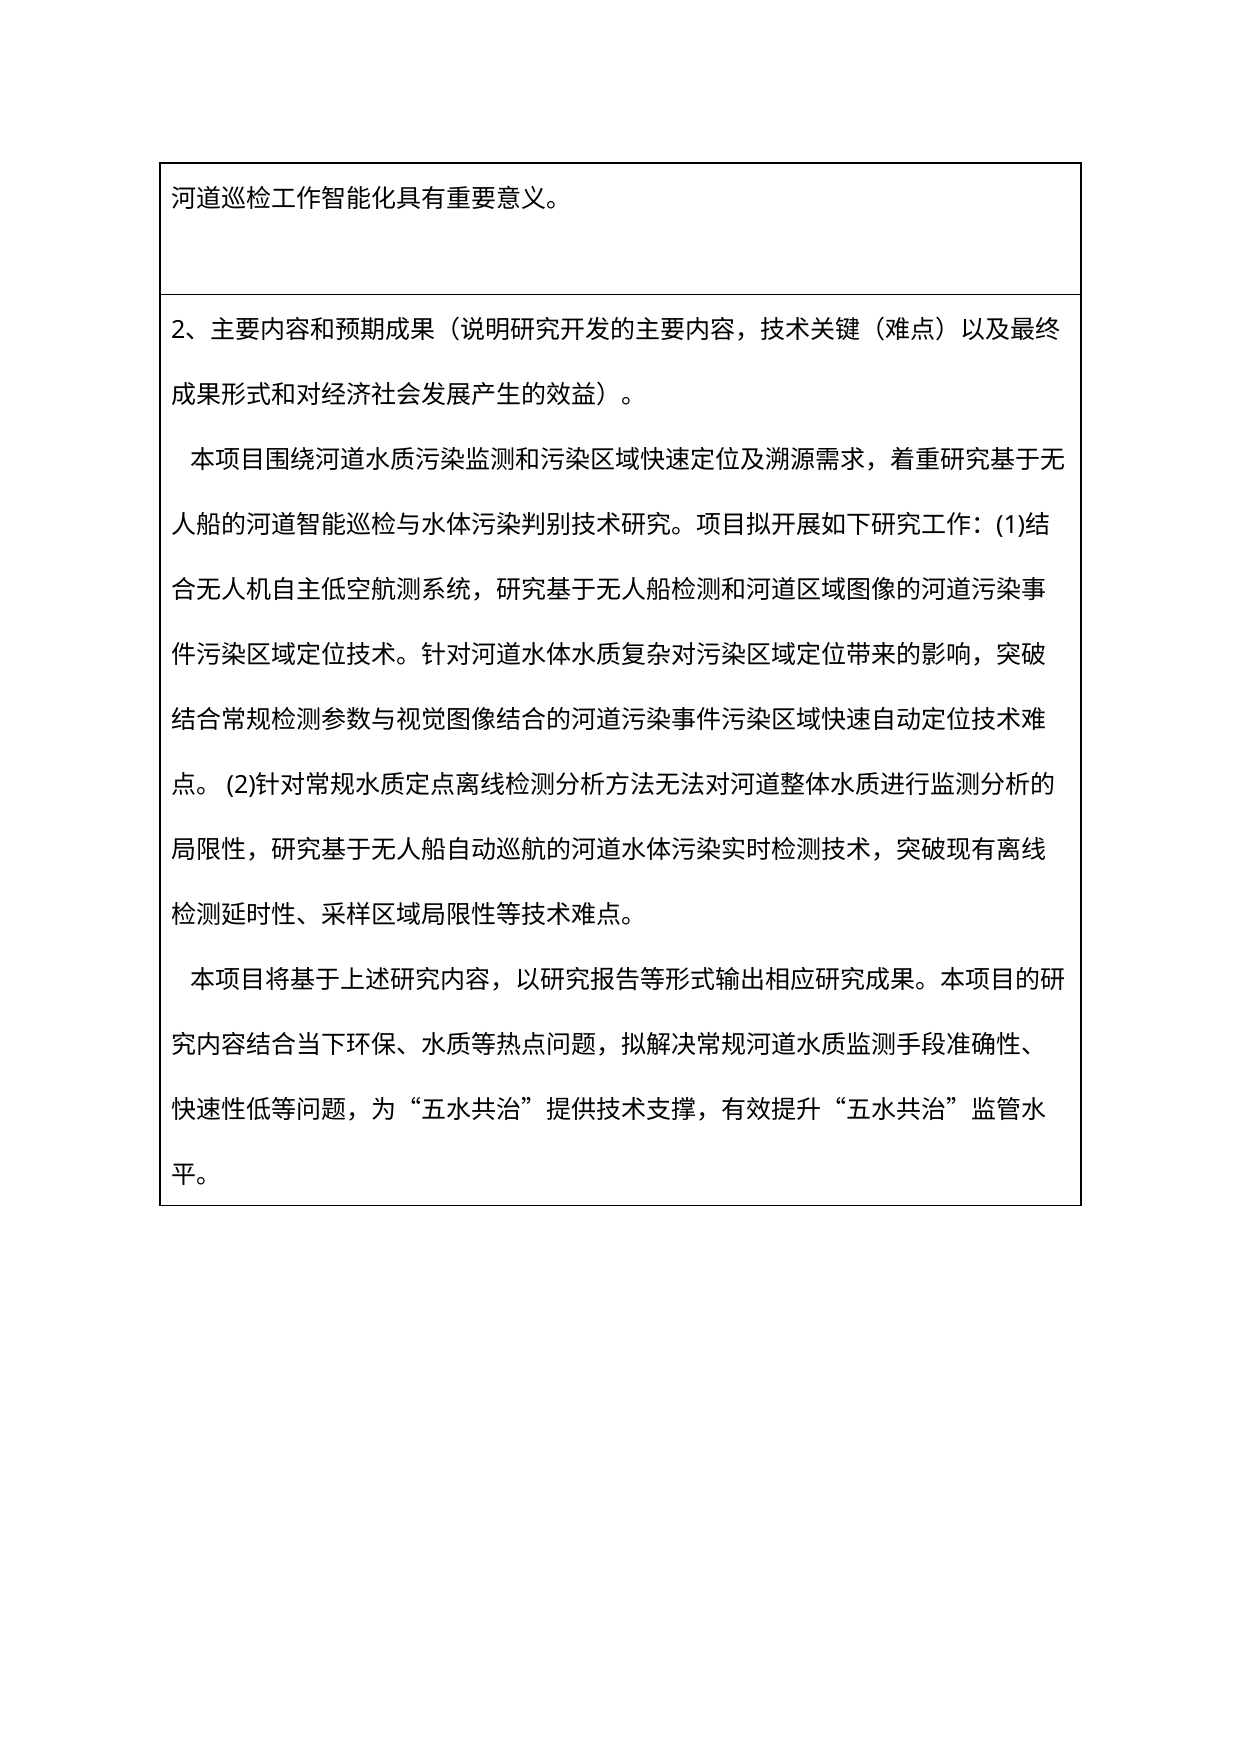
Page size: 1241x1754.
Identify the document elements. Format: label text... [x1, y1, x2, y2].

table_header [161, 164, 1080, 294]
table_cell 2、主要内容和预期成果（说明研究开发的主要内容，技术关键（难点）以及最终成果形式和对经济社会发展产生的效益）。 本项目围绕河道水质污染监测和污染区域快速定位及溯源需求，着重研究基于无人船的河道智能巡检与水体污染判别技术研究。项目拟开展如下研究工作：(1)结合无人机自主低空航测系统，研究基于无人船检测和河道区域图像的河道污染事件污染区域定位技术。针对河道水体水质复杂对污染区域定位带来的影响，突破结合常规检测参数与视觉图像结合的河道污染事件污染区域快速自动定位技术难点。 (2)针对常规水质定点离线检测分析方法无法对河道整体水质进行监测分析的局限性，研究基于无人船自动巡航的河道水体污染实时检测技术，突破现有离线检测延时性、采样区域局限性等技术难点。 本项目将基于上述研究内容，以研究报告等形式输出相应研究成果。本项目的研究内容结合当下环保、水质等热点问题，拟解决常规河道水质监测手段准确性、快速性低等问题，为“五水共治”提供技术支撑，有效提升“五水共治”监管水平。 [161, 295, 1080, 1205]
